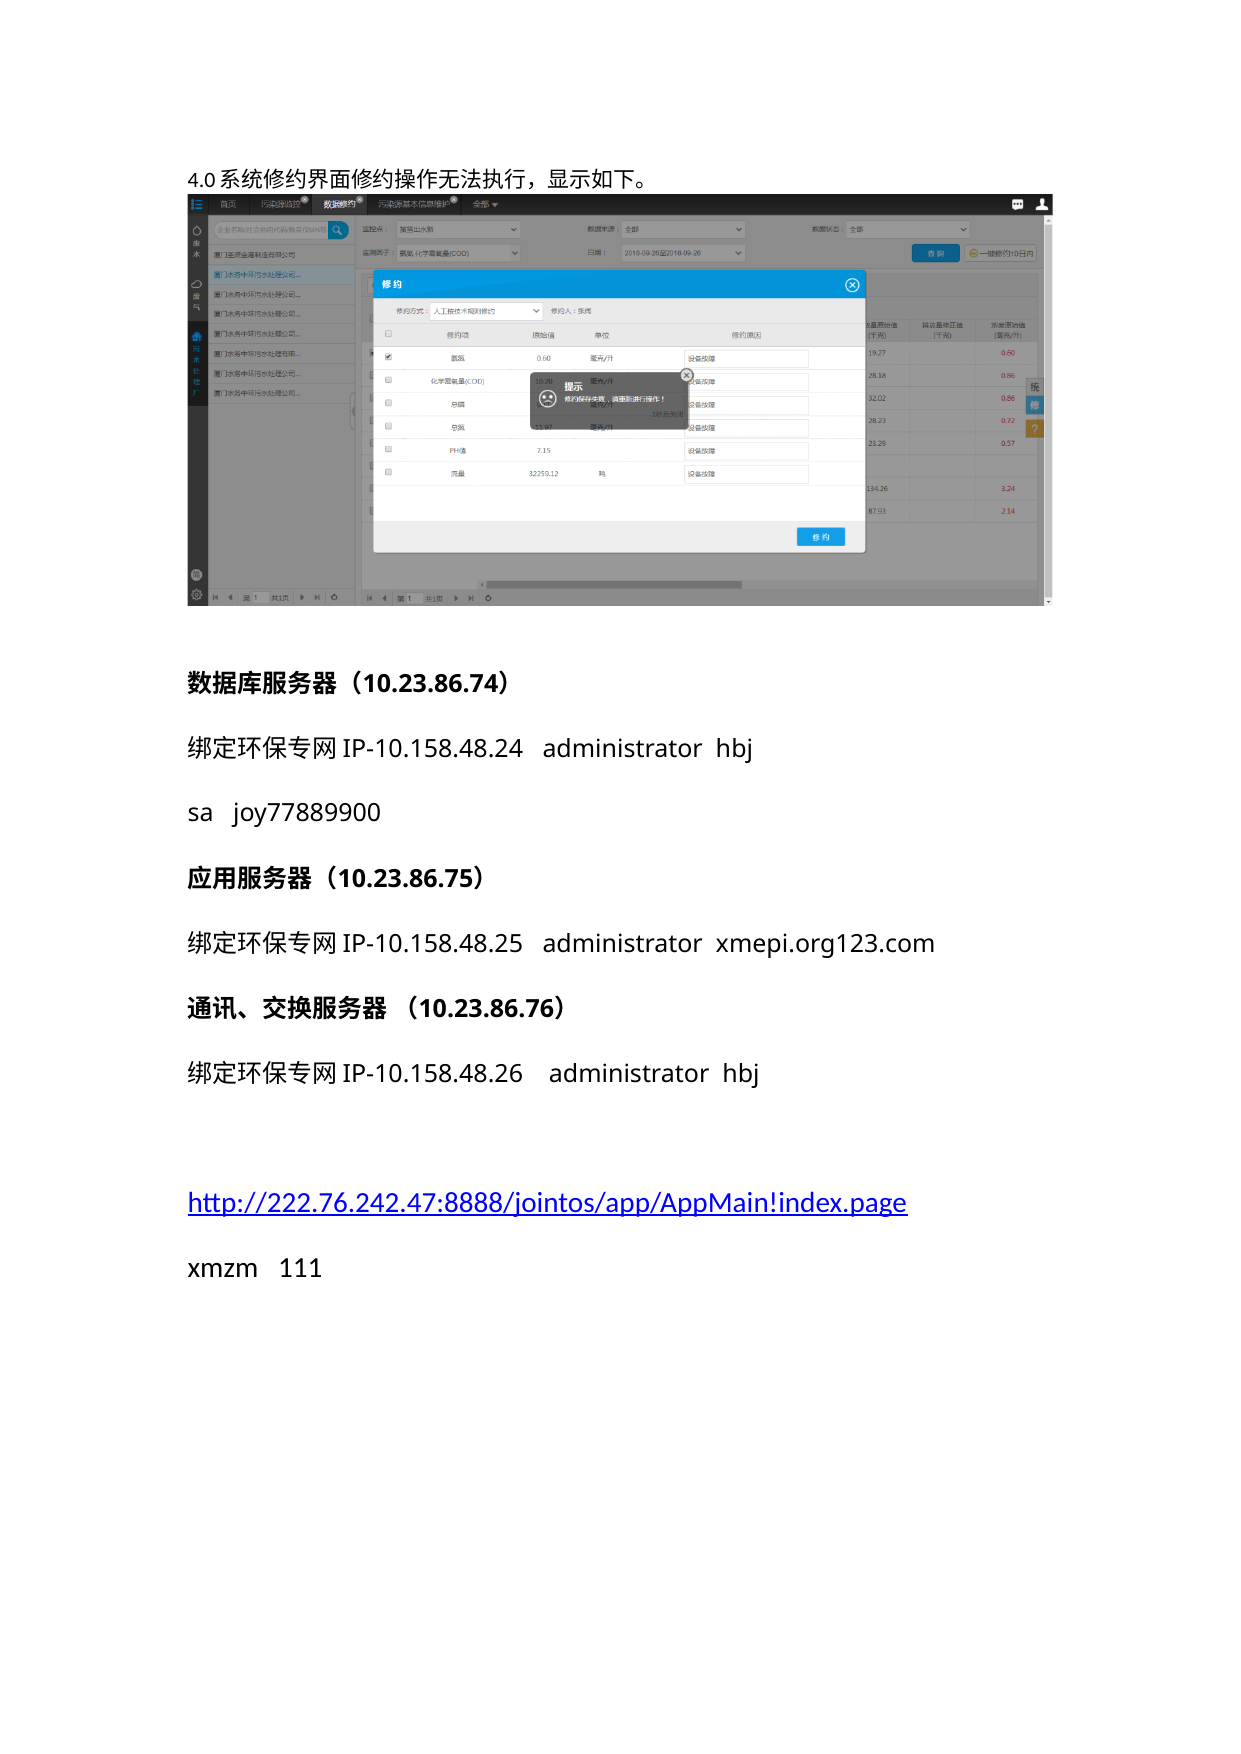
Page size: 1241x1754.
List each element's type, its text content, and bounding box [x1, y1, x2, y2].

text 绑定环保专网IP-10.158.48.25 administrator xmepi.org123.com [187, 909, 1053, 974]
text 绑定环保专网IP-10.158.48.26 administrator hbj [187, 1039, 1053, 1104]
text 应用服务器（10.23.86.75） [187, 844, 1053, 909]
text 通讯、交换服务器 （10.23.86.76） [187, 974, 1053, 1039]
text xmzm 111 [187, 1234, 1053, 1299]
text 4.0系统修约界面修约操作无法执行，显示如下。 [187, 162, 1053, 194]
text 数据库服务器（10.23.86.74） [187, 649, 1053, 714]
text sa joy77889900 [187, 779, 1053, 844]
text http://222.76.242.47:8888/jointos/app/AppMain!index.page [187, 1169, 1053, 1234]
picture [187, 194, 1053, 606]
text 绑定环保专网IP-10.158.48.24 administrator hbj [187, 714, 1053, 779]
